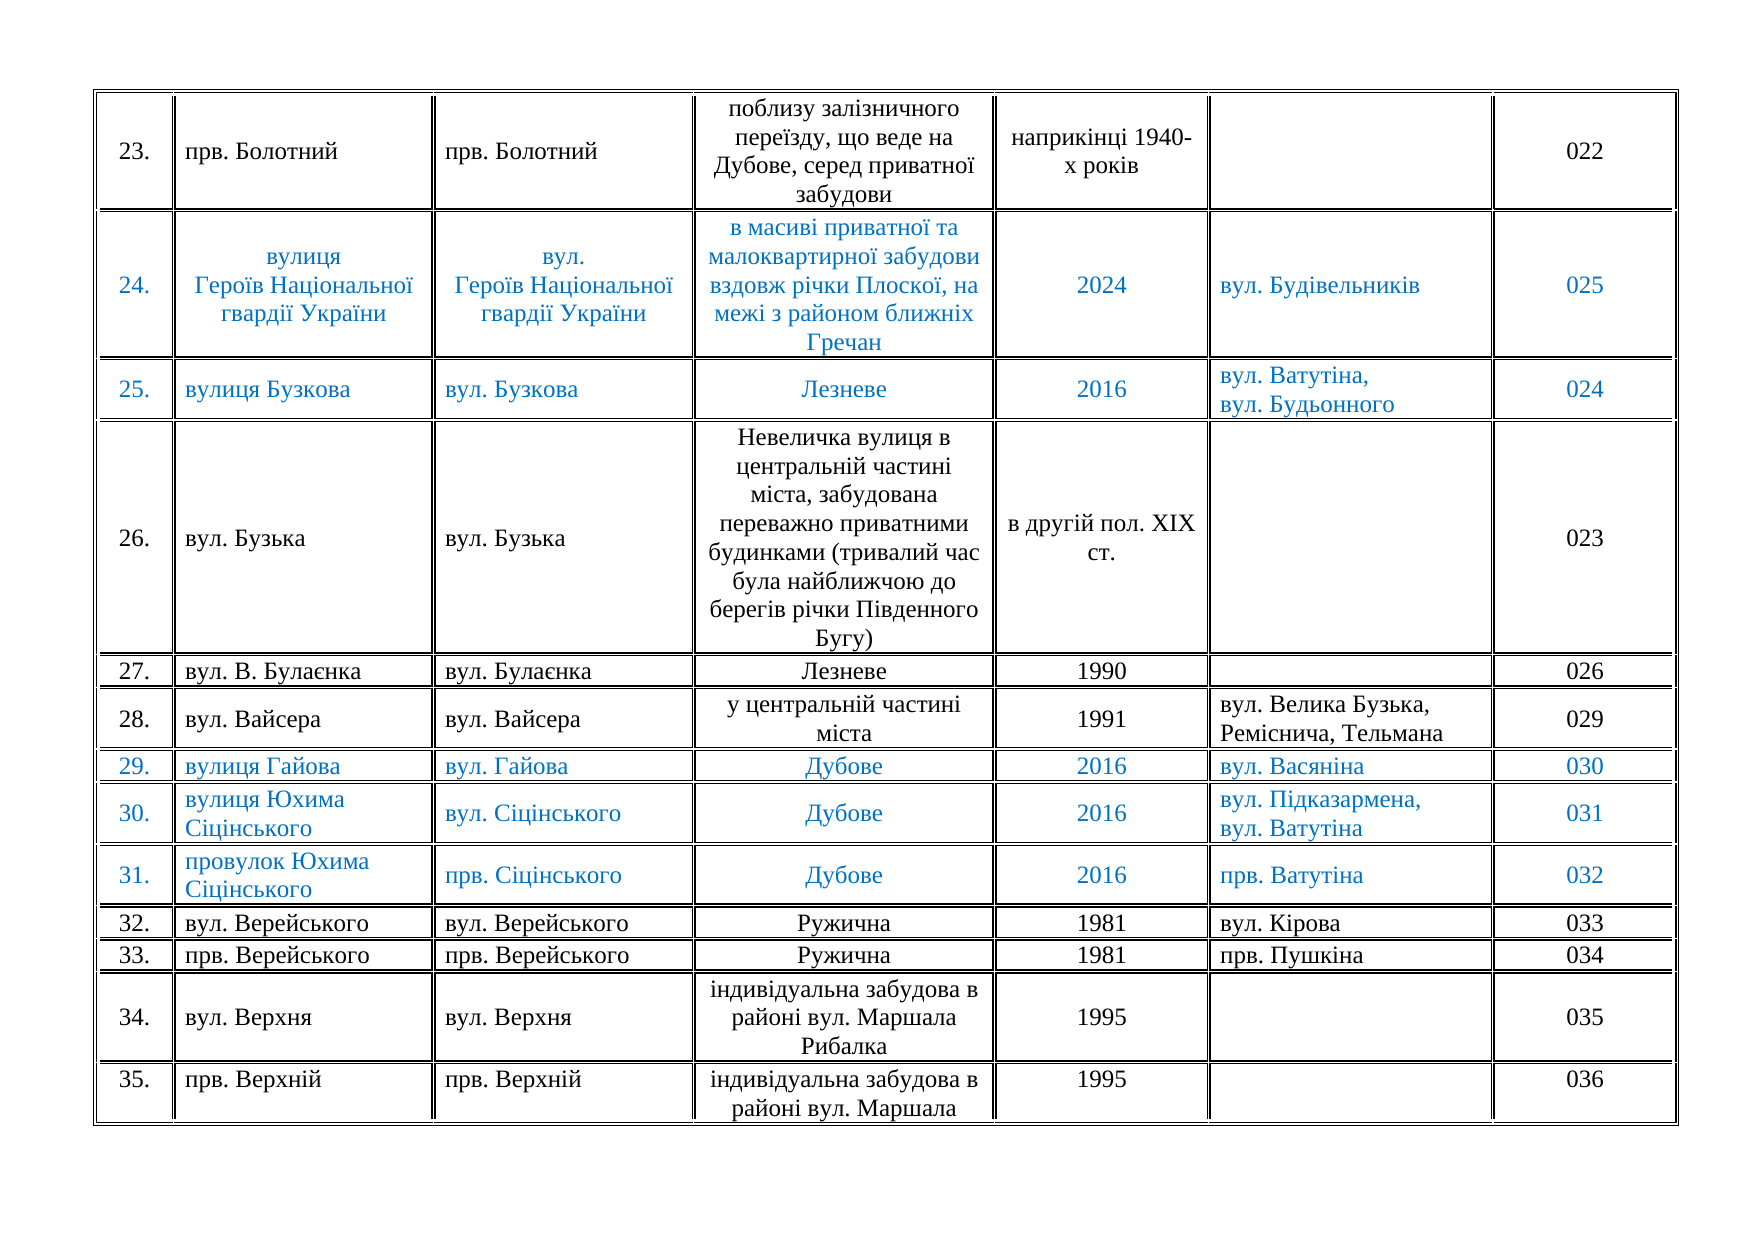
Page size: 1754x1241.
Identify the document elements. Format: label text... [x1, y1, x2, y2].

table_cell Ружична [696, 941, 992, 969]
table_cell 035 [1493, 969, 1677, 1060]
table_cell 1995 [994, 1060, 1209, 1122]
table_cell поблизу залізничного переїзду, що веде на Дубове, серед приватної забудови [694, 93, 994, 208]
table_cell вул. Верхня [436, 974, 692, 1060]
table_cell 033 [1493, 903, 1677, 936]
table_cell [696, 974, 992, 1060]
table_cell вул. Підказармена, вул. Ватутіна [1211, 784, 1491, 842]
table_cell вул. Велика Бузька, Реміснича, Тельмана [1211, 689, 1491, 747]
table_cell вулиця Бузкова [176, 360, 431, 418]
table_cell 034 [1493, 936, 1677, 969]
table_cell [1209, 1060, 1493, 1122]
table_cell провулок Юхима Сіцінського [176, 846, 431, 903]
table_cell 29. [95, 747, 174, 780]
table_cell вул. Булаєнка [436, 656, 692, 685]
table_cell вул. Гайова [436, 751, 692, 780]
table_cell 34. [95, 969, 174, 1060]
table_cell прв. Верейського [436, 941, 692, 969]
table_cell Лезневе [696, 360, 992, 418]
table_cell [1211, 422, 1491, 652]
table_cell вул. Сіцінського [436, 784, 692, 842]
table_cell вул. Кірова [1211, 908, 1491, 936]
table_cell 022 [1493, 93, 1675, 208]
table_cell вул. Бузька [176, 422, 431, 652]
table_cell 025 [1495, 208, 1677, 356]
table_cell вул. Бузкова [436, 360, 692, 418]
table_cell 32. [95, 903, 174, 936]
table_cell 28. [97, 685, 172, 747]
table_cell в масиві приватної та малоквартирної забудови вздовж річки Плоскої, на межі з районом ближніх Гречан [696, 212, 992, 356]
table_cell 1995 [997, 974, 1207, 1060]
table_cell вул. Васяніна [1211, 751, 1491, 780]
table_cell 1990 [997, 656, 1207, 685]
table_cell вул. Ватутіна, вул. Будьонного [1211, 360, 1491, 418]
table_cell 031 [1493, 780, 1677, 842]
table_cell вулиця Гайова [176, 751, 431, 780]
table_cell в другій пол. XIX ст. [997, 422, 1207, 652]
table_cell 26. [95, 418, 174, 652]
table_cell 1981 [997, 941, 1207, 969]
table_cell 2016 [997, 360, 1207, 418]
table_cell 029 [1495, 685, 1676, 747]
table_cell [694, 1064, 994, 1122]
table_cell прв. Сіцінського [436, 846, 692, 903]
table_cell 024 [1495, 356, 1676, 418]
table_cell 2016 [997, 751, 1207, 780]
table_cell 036 [1493, 1060, 1676, 1122]
table_cell прв. Ватутіна [1211, 846, 1491, 903]
table_cell 030 [1493, 747, 1677, 780]
table_cell прв. Верейського [176, 941, 431, 969]
table_cell вул. Вайсера [176, 689, 431, 747]
table_cell вулиця Юхима Сіцінського [176, 784, 431, 842]
table_cell вул. Будівельників [1211, 212, 1491, 356]
table_cell [1211, 656, 1491, 685]
table_cell 23. [95, 90, 174, 208]
table_cell 27. [95, 652, 174, 685]
table_cell у центральній частині міста [696, 689, 992, 747]
table_cell 30. [95, 780, 174, 842]
table_cell 2016 [997, 784, 1207, 842]
table_cell 1981 [997, 908, 1207, 936]
table_cell 31. [95, 842, 174, 903]
table_cell Дубове [696, 751, 992, 780]
table_cell прв. Верхній [434, 1060, 694, 1122]
table_cell [1209, 90, 1493, 208]
table_cell [1211, 974, 1491, 1060]
table_cell вул. Вайсера [436, 689, 692, 747]
table_cell 026 [1493, 652, 1677, 685]
table_cell наприкінці 1940-х років [994, 90, 1209, 208]
table_cell 25. [97, 356, 172, 418]
table_cell прв. Болотний [174, 93, 433, 208]
table_cell 33. [95, 936, 174, 969]
table_cell Невеличка вулиця в центральній частині міста, забудована переважно приватними будинками (тривалий час була найближчою до берегів річки Південного Бугу) [696, 422, 992, 652]
table_cell вул. Верхня [176, 974, 431, 1060]
table_cell вул. Верейського [176, 908, 431, 936]
table_cell вул. Бузька [436, 422, 692, 652]
table_cell 2016 [997, 846, 1207, 903]
table_cell прв. Болотний [434, 90, 694, 208]
table_cell Дубове [696, 846, 992, 903]
table_cell 1991 [997, 689, 1207, 747]
table_cell 24. [95, 208, 172, 356]
table_cell Дубове [696, 784, 992, 842]
table_cell вулиця Героїв Національної гвардії України [176, 212, 431, 356]
table_cell 35. [97, 1060, 174, 1122]
table_cell Лезневе [696, 656, 992, 685]
table_cell Ружична [696, 908, 992, 936]
table_cell вул. Верейського [436, 908, 692, 936]
table_cell прв. Верхній [174, 1064, 433, 1122]
table_cell 023 [1493, 418, 1677, 652]
table_cell вул. В. Булаєнка [176, 656, 431, 685]
table_cell прв. Пушкіна [1211, 941, 1491, 969]
table_cell 032 [1493, 842, 1677, 903]
table_cell вул. Героїв Національної гвардії України [436, 212, 692, 356]
table_cell 2024 [997, 212, 1207, 356]
